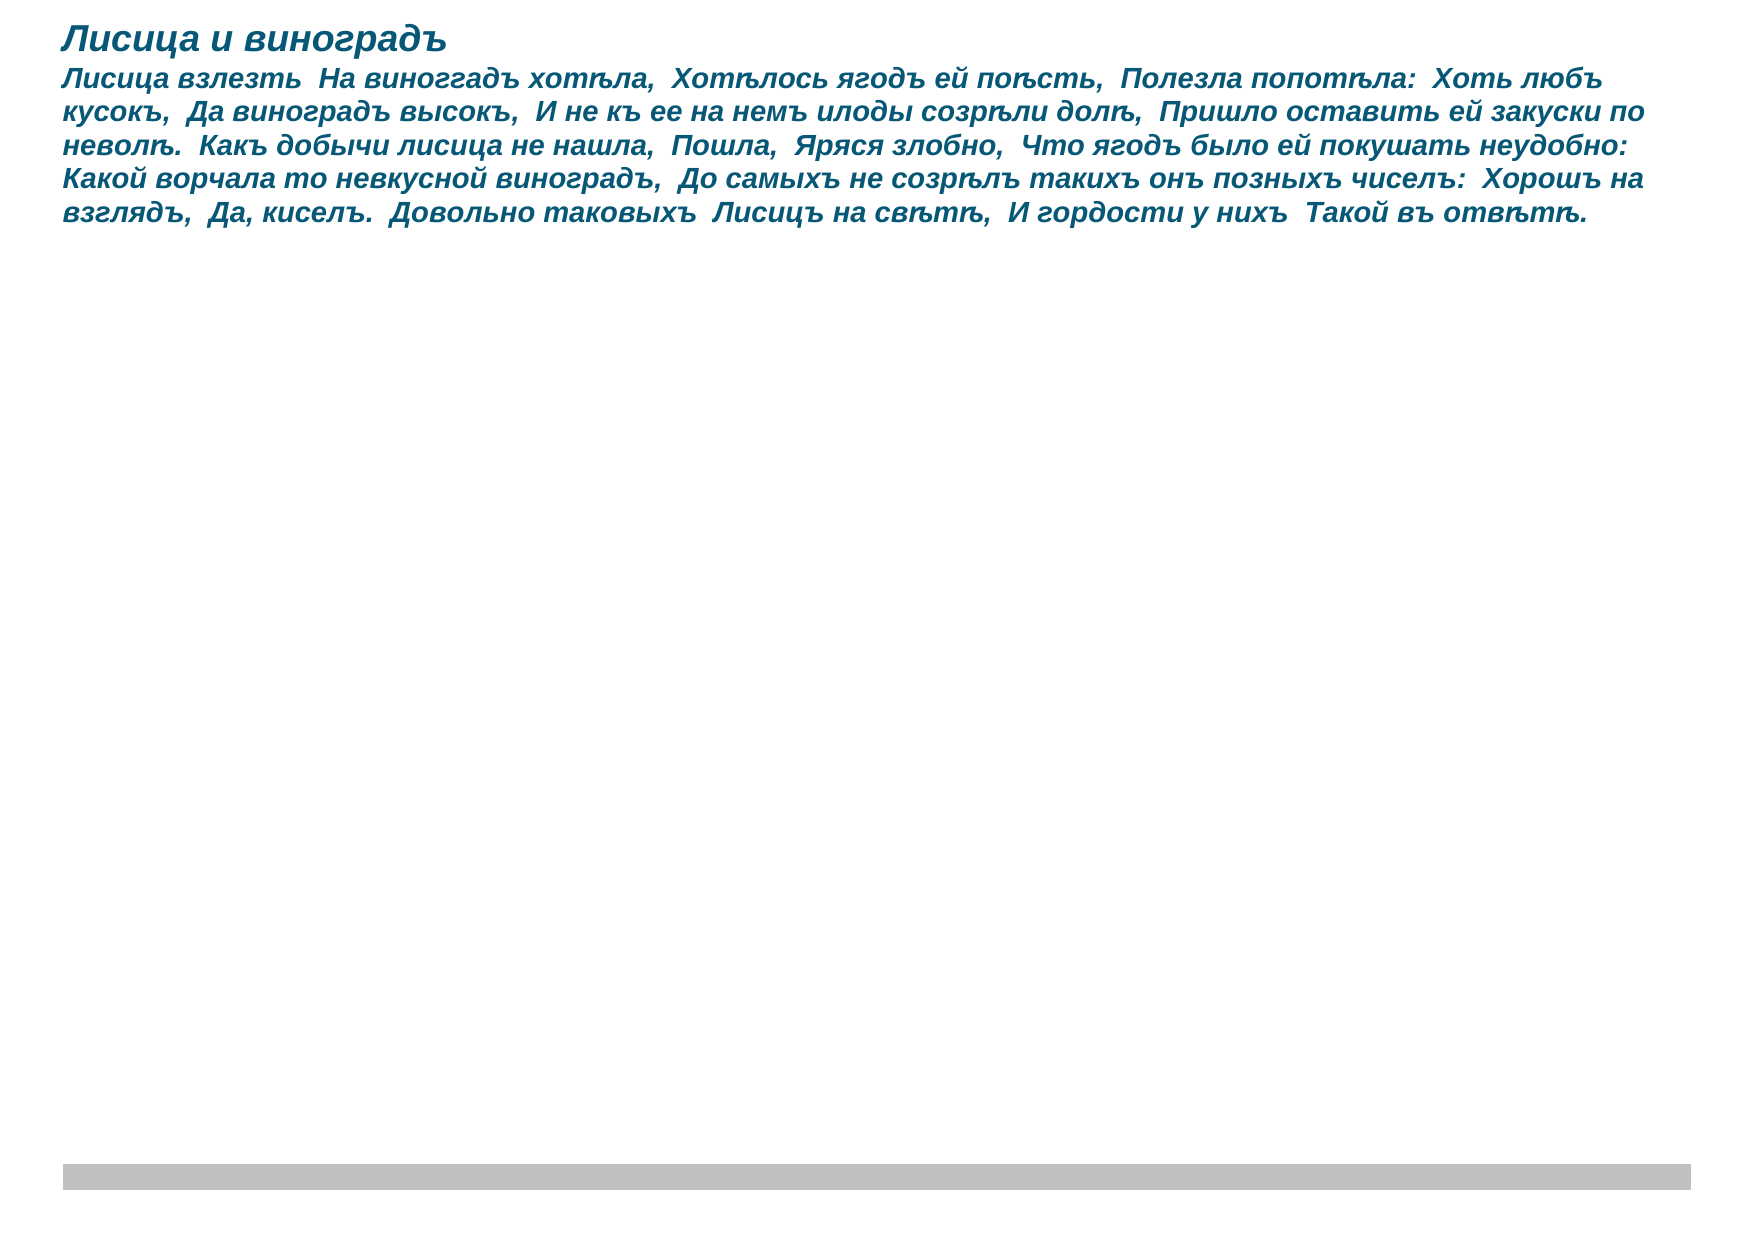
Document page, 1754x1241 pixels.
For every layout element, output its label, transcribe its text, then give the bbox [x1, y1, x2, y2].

text Лисица взлезть [62, 61, 1691, 228]
subtitle Лисица и виноградъ [62, 17, 1691, 60]
